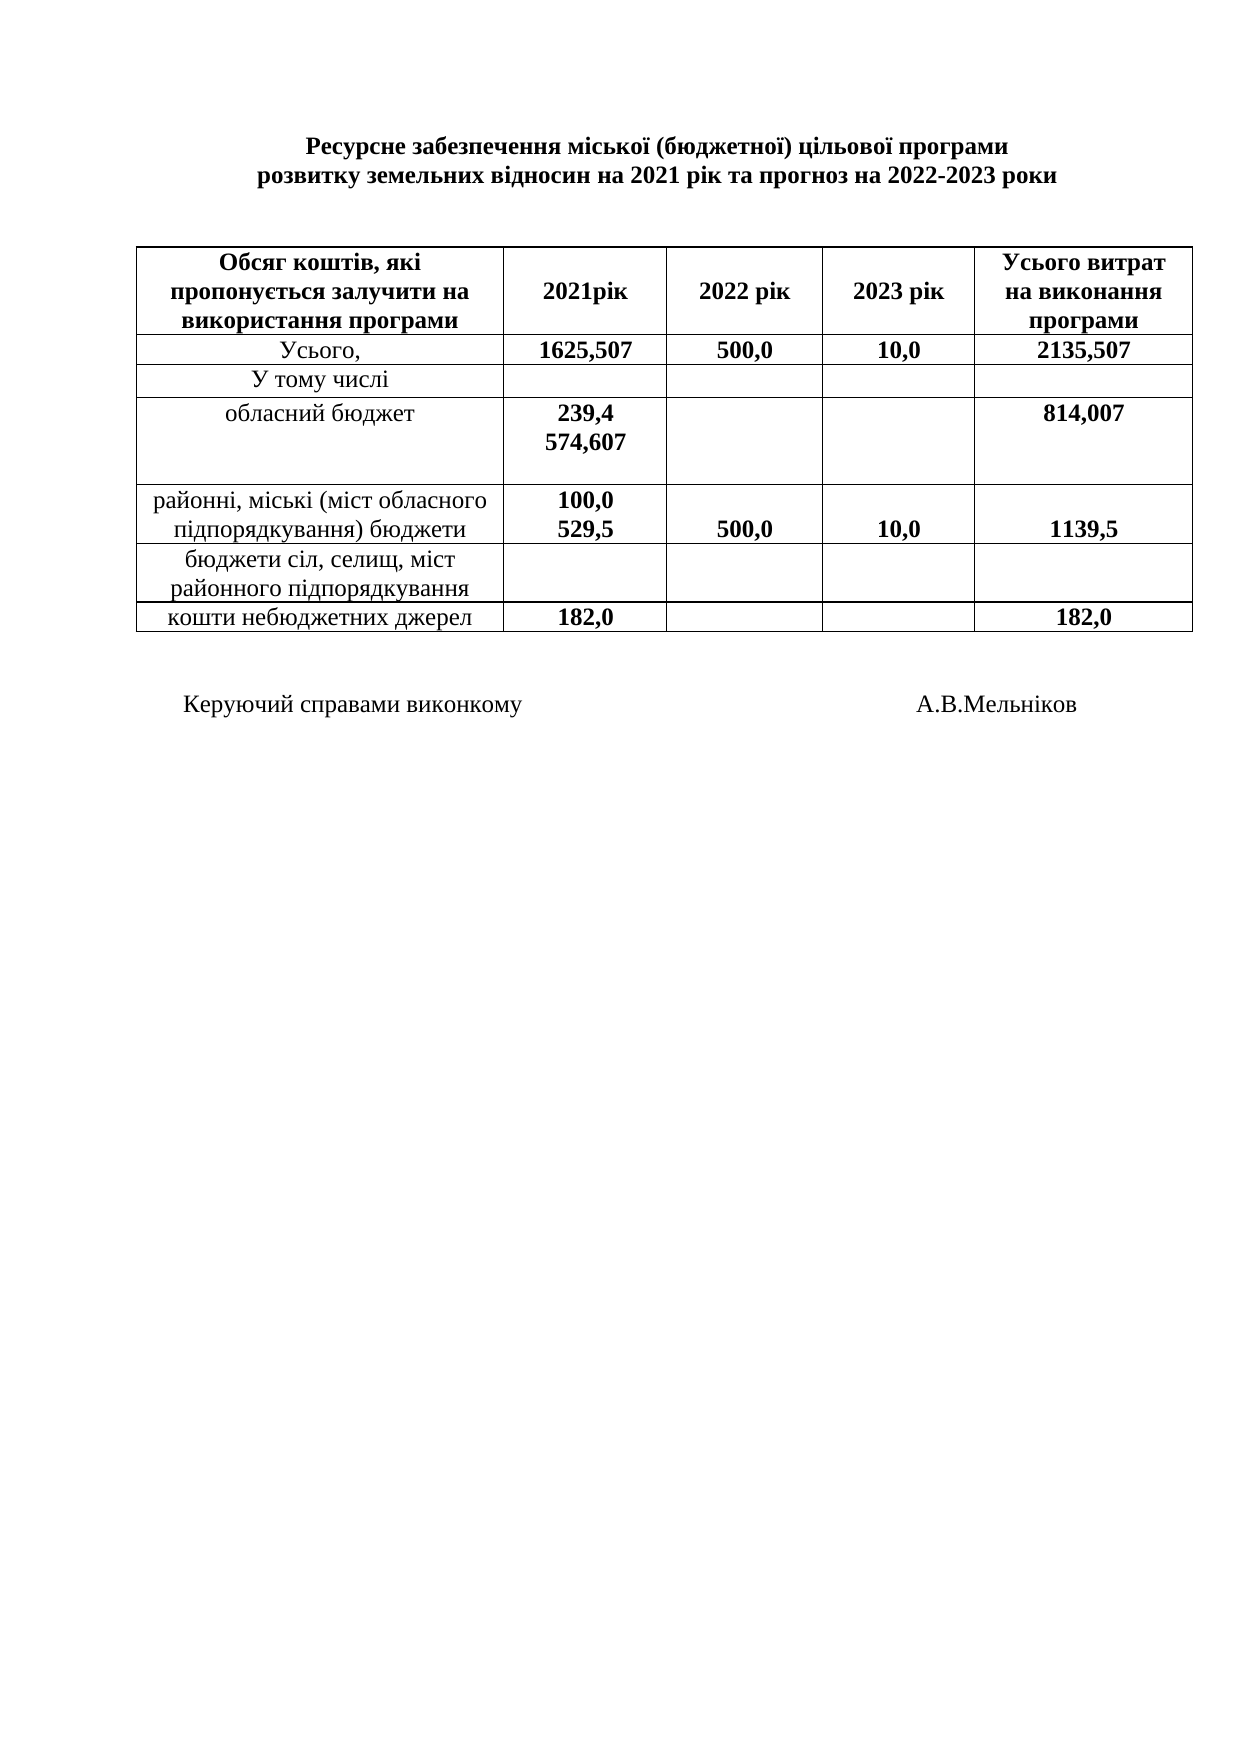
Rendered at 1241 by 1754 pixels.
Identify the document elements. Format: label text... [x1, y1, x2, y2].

table_cell 10,0 [823, 335, 974, 363]
table_cell 182,0 [975, 603, 1192, 631]
table_cell [975, 365, 1192, 397]
table_header 2022 рік [667, 248, 822, 334]
table_cell 10,0 [823, 485, 974, 543]
table_cell Усього, [137, 335, 503, 363]
table_cell 182,0 [504, 603, 666, 631]
table_cell районні, міські (міст обласного підпорядкування) бюджети [137, 485, 503, 543]
table_cell 1625,507 [504, 335, 666, 363]
table_cell 100,0 529,5 [504, 485, 666, 543]
table_cell [667, 365, 822, 397]
table_cell [504, 365, 666, 397]
table_header 2021рік [504, 248, 666, 334]
table_header Обсяг коштів, які пропонується залучити на використання програми [137, 248, 503, 334]
table_cell [667, 398, 822, 484]
table_cell [823, 603, 974, 631]
text Керуючий справами виконкому А.В.Мельніков [133, 660, 1181, 718]
table_cell [823, 544, 974, 601]
table_header 2023 рік [823, 248, 974, 334]
table_cell обласний бюджет [137, 398, 503, 484]
text Ресурсне забезпечення міської (бюджетної) цільової програми [133, 131, 1181, 160]
table_cell 239,4 574,607 [504, 398, 666, 484]
table_cell [823, 398, 974, 484]
table_cell У тому числі [137, 365, 503, 397]
table_cell бюджети сіл, селищ, міст районного підпорядкування [137, 544, 503, 601]
table_cell кошти небюджетних джерел [137, 603, 503, 631]
table_cell [975, 544, 1192, 601]
table_cell [504, 544, 666, 601]
table_cell 1139,5 [975, 485, 1192, 543]
table_cell [667, 603, 822, 631]
table_cell 814,007 [975, 398, 1192, 484]
table_cell [667, 544, 822, 601]
table_cell [823, 365, 974, 397]
text розвитку земельних відносин на 2021 рік та прогноз на 2022-2023 роки [133, 160, 1181, 189]
table_header Усього витрат на виконання програми [975, 248, 1192, 334]
table_cell 500,0 [667, 335, 822, 363]
table_cell 500,0 [667, 485, 822, 543]
table_cell 2135,507 [975, 335, 1192, 363]
